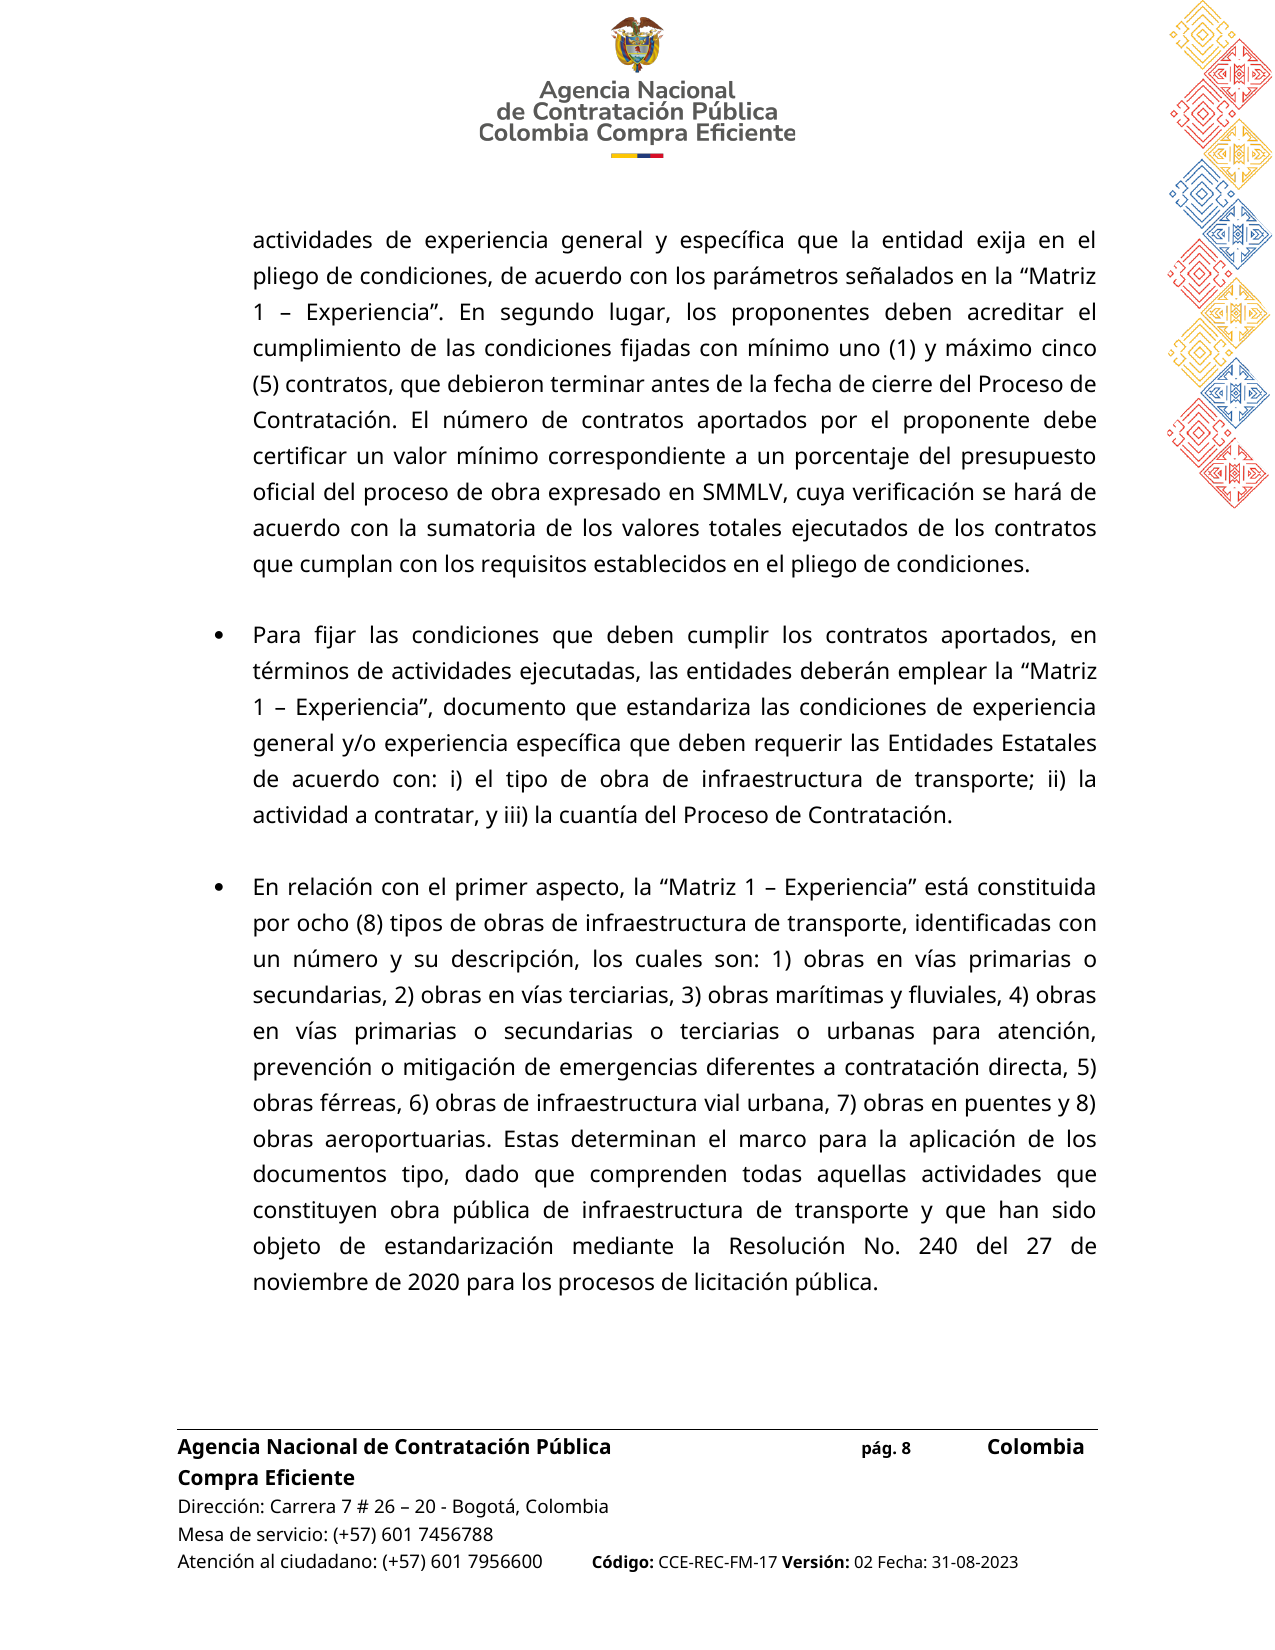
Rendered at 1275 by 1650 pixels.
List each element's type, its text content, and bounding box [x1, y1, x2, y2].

list En relación con el primer aspecto, la “Matriz 1 – Experiencia” está constituida por ocho (8) tipos de obras de infraestructura de transporte, identificadas con un número y su descripción, los cuales son: 1) obras en vías primarias o secundarias, 2) obras en vías terciarias, 3) obras marítimas y fluviales, 4) obras en vías primarias o secundarias o terciarias o urbanas para atención, prevención o mitigación de emergencias diferentes a contratación directa, 5) obras férreas, 6) obras de infraestructura vial urbana, 7) obras en puentes y 8) obras aeroportuarias. Estas determinan el marco para la aplicación de los documentos tipo, dado que comprenden todas aquellas actividades que constituyen obra pública de infraestructura de transporte y que han sido objeto de estandarización mediante la Resolución No. 240 del 27 de noviembre de 2020 para los procesos de licitación pública. [215, 871, 1098, 1297]
picture [1165, 0, 1272, 506]
list De acuerdo con las condiciones fijadas en el “Documento Base” de la Resolución No. 240 del 27 de noviembre de 2020, modificado por la Resolución No. 275 de 2022, la acreditación del requisito habilitante de experiencia se aborda desde distintos criterios. En primer lugar, los contratos presentados por los proponentes deben corresponder a la actividad o actividades de experiencia general y específica que la entidad exija en el pliego de condiciones, de acuerdo con los parámetros señalados en la “Matriz 1 – Experiencia”. En segundo lugar, los proponentes deben acreditar el cumplimiento de las condiciones fijadas con mínimo uno (1) y máximo cinco (5) contratos, que debieron terminar antes de la fecha de cierre del Proceso de Contratación. El número de contratos aportados por el proponente debe certificar un valor mínimo correspondiente a un porcentaje del presupuesto oficial del proceso de obra expresado en SMMLV, cuya verificación se hará de acuerdo con la sumatoria de los valores totales ejecutados de los contratos que cumplan con los requisitos establecidos en el pliego de condiciones. [215, 224, 1098, 579]
list Para fijar las condiciones que deben cumplir los contratos aportados, en términos de actividades ejecutadas, las entidades deberán emplear la “Matriz 1 – Experiencia”, documento que estandariza las condiciones de experiencia general y/o experiencia específica que deben requerir las Entidades Estatales de acuerdo con: i) el tipo de obra de infraestructura de transporte; ii) la actividad a contratar, y iii) la cuantía del Proceso de Contratación. [215, 619, 1098, 830]
picture [479, 17, 796, 158]
